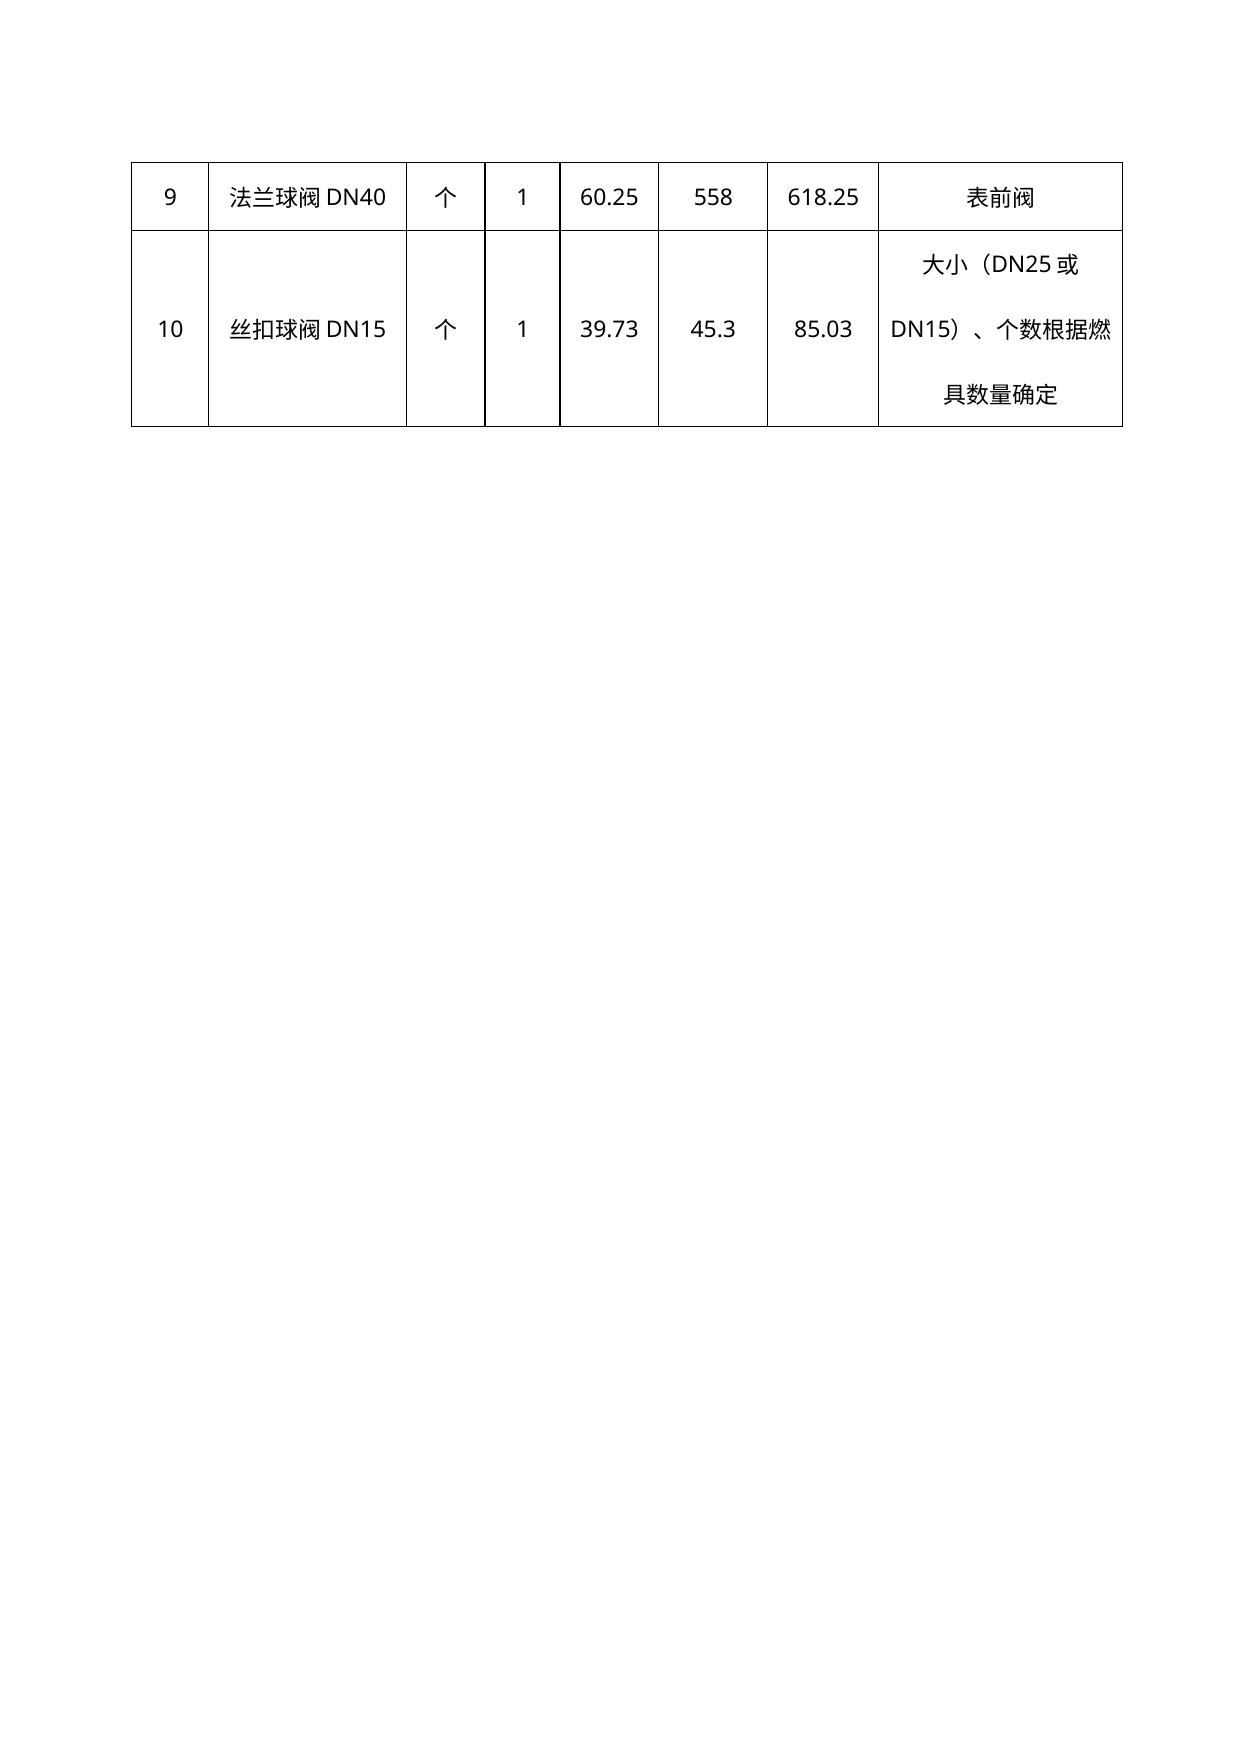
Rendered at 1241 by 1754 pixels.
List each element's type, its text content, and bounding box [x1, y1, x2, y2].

table_cell 10 [132, 231, 208, 426]
table_cell 558 [659, 163, 767, 230]
table_cell 45.3 [659, 231, 767, 426]
table_cell 大小（DN25或DN15）、个数根据燃具数量确定 [879, 231, 1122, 426]
table_cell 丝扣球阀DN15 [209, 231, 406, 426]
table_cell 1 [486, 231, 559, 426]
table_cell 618.25 [768, 163, 878, 230]
table_cell 85.03 [768, 231, 878, 426]
table_cell 60.25 [561, 163, 658, 230]
table_cell 表前阀 [879, 163, 1122, 230]
table_cell 法兰球阀DN40 [209, 163, 406, 230]
table_cell 39.73 [561, 231, 658, 426]
table_cell 个 [407, 231, 484, 426]
table_cell 1 [486, 163, 559, 230]
table_cell 9 [132, 163, 208, 230]
table_cell 个 [407, 163, 484, 230]
